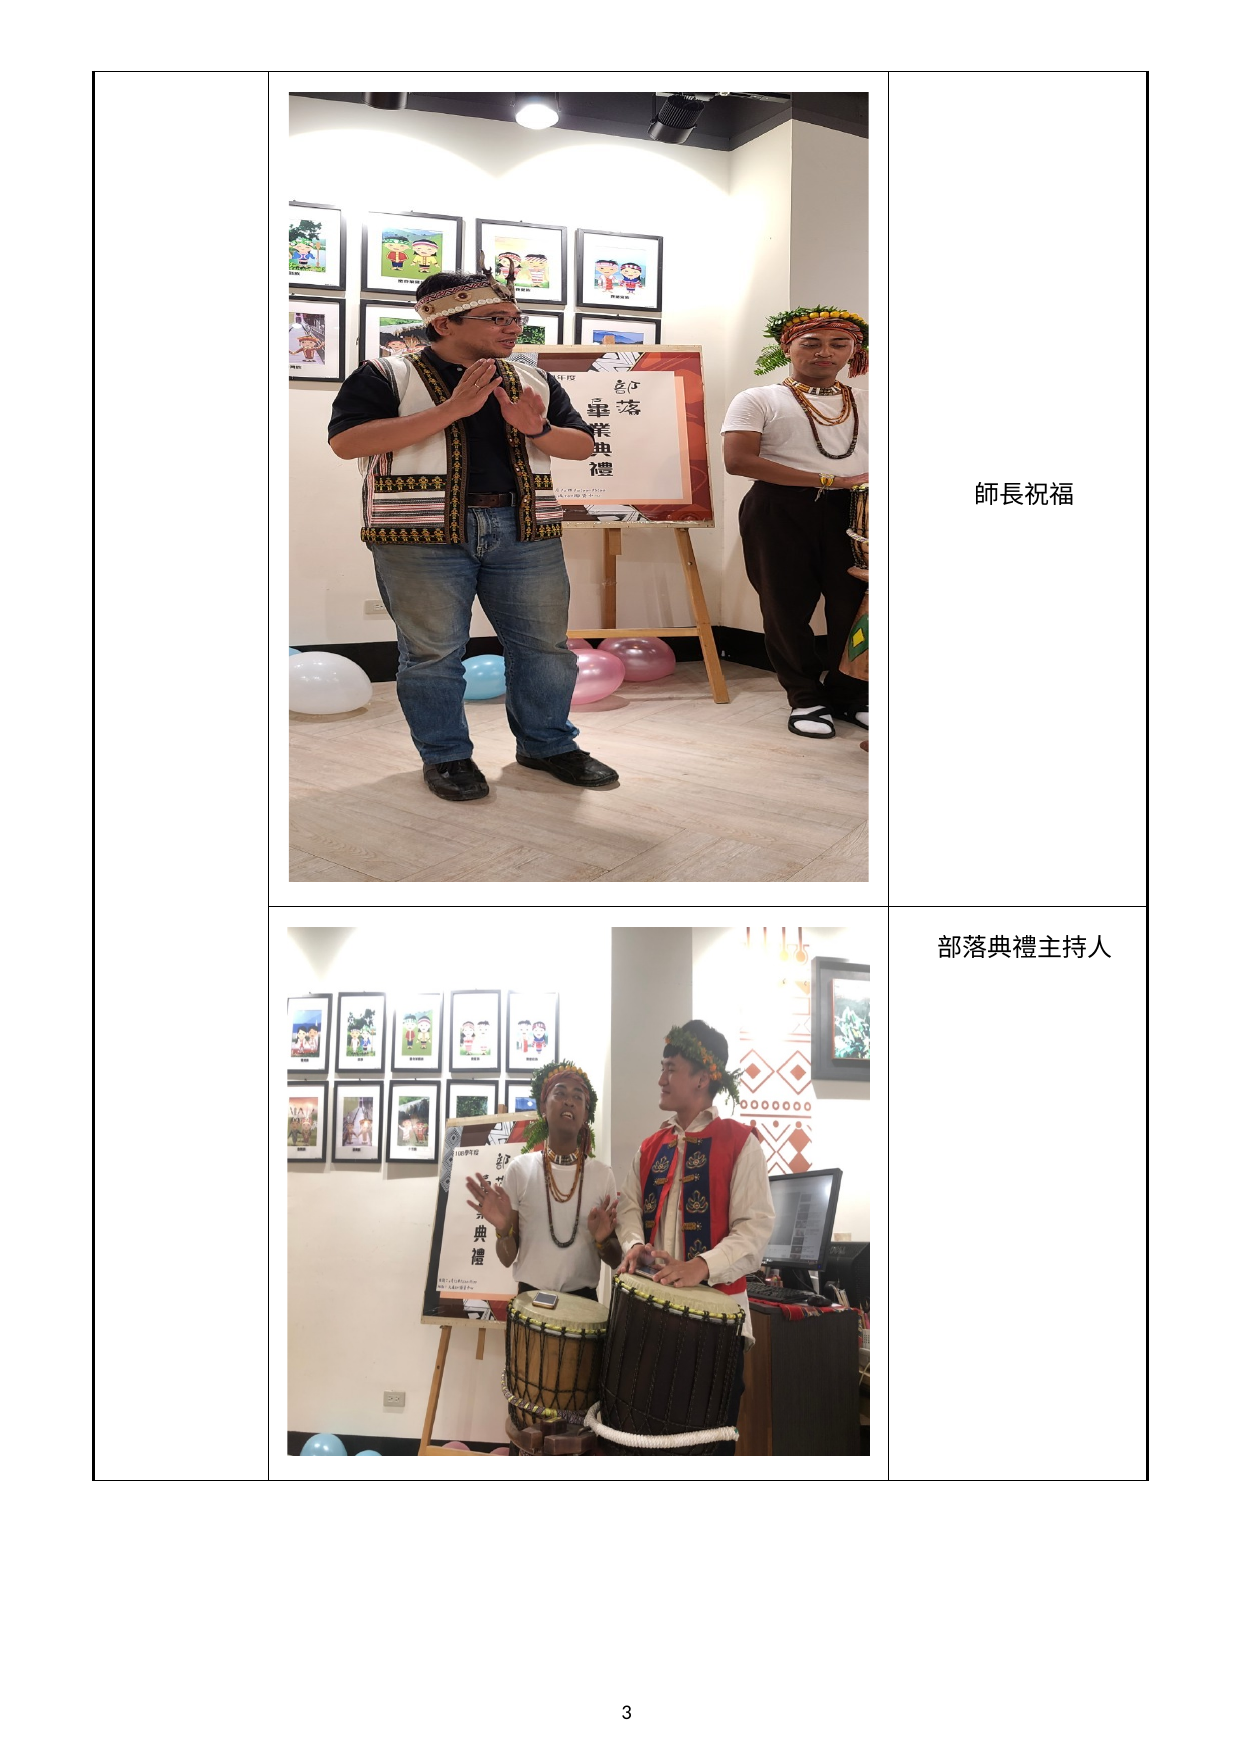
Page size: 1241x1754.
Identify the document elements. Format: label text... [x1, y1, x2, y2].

picture [288, 92, 869, 882]
picture [287, 927, 870, 1456]
table_cell 部落典禮主持人 [889, 907, 1146, 1480]
table_cell [269, 72, 888, 906]
table_cell 師長祝福 [889, 72, 1146, 906]
table_cell [269, 907, 888, 1480]
